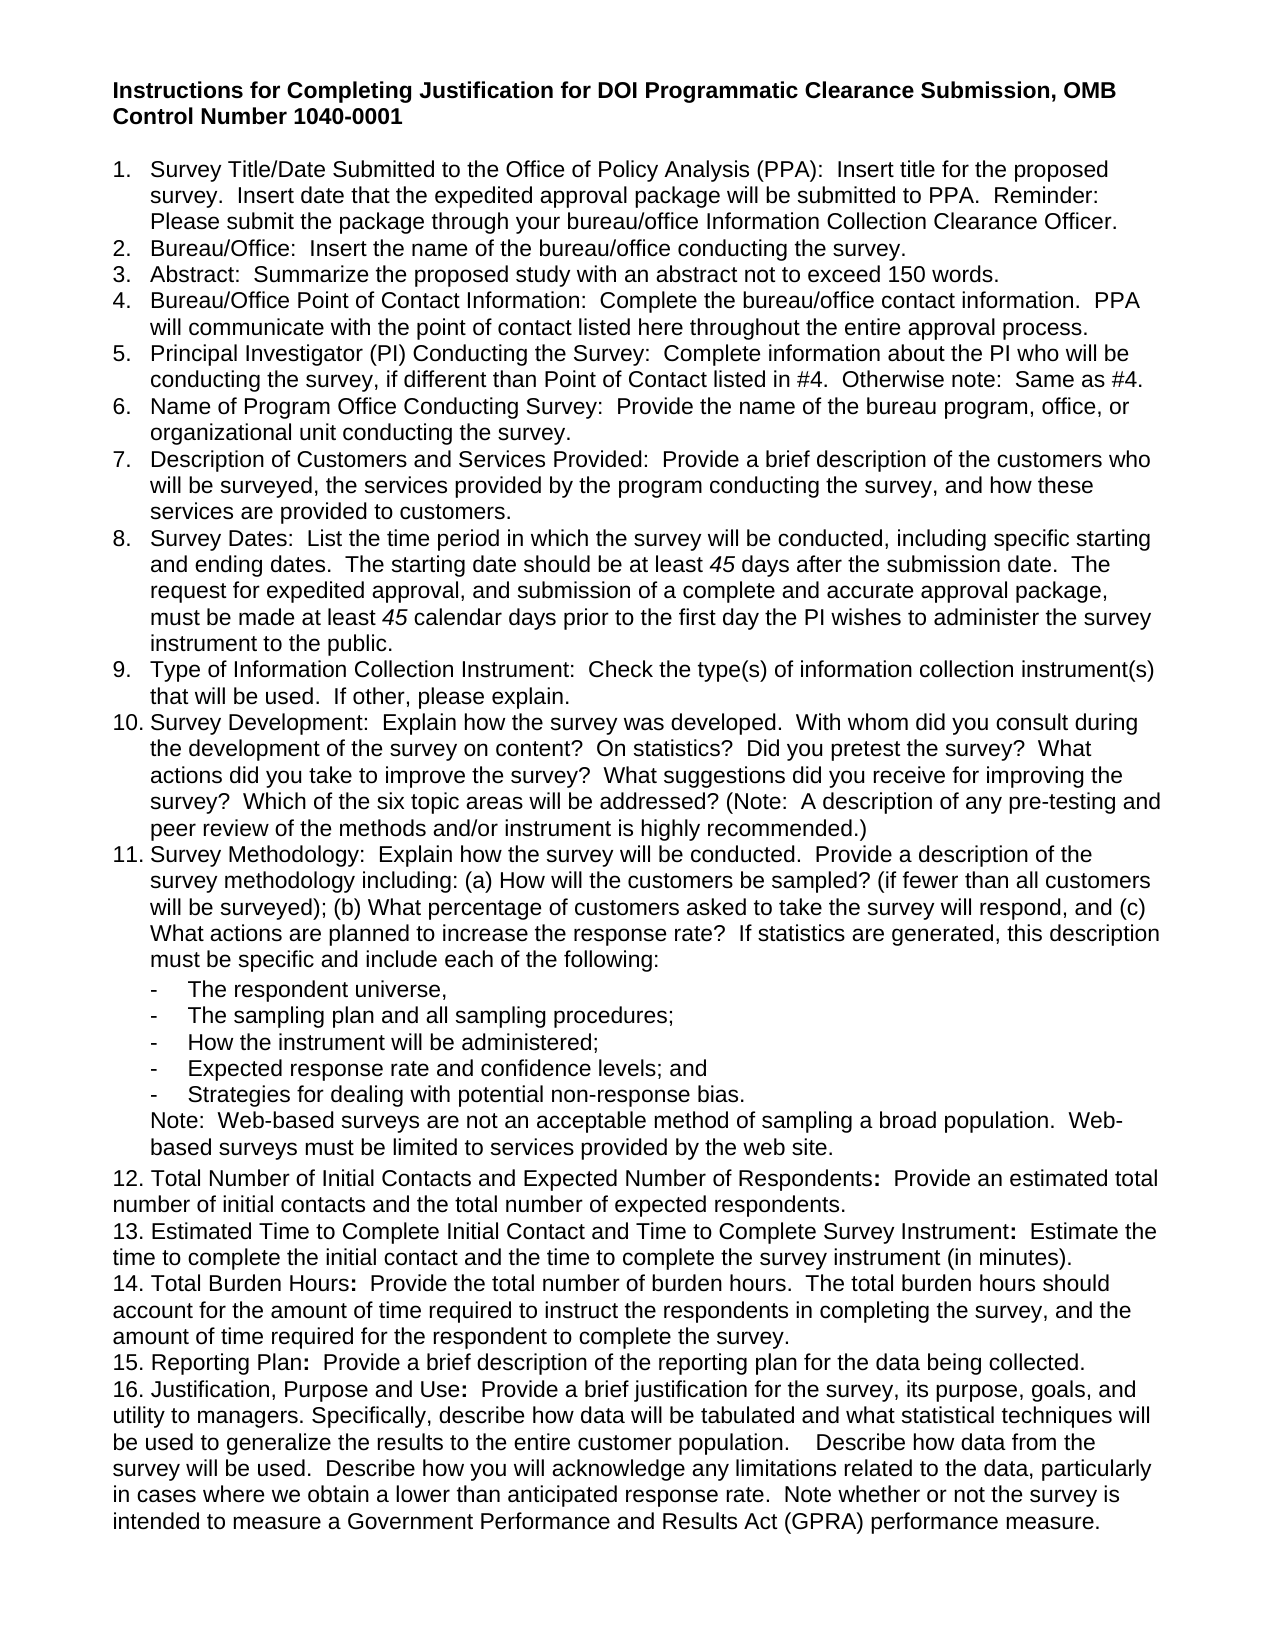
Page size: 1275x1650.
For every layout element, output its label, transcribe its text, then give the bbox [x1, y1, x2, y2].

list Survey Methodology: Explain how the survey will be conducted. Provide a description of the survey methodology including: (a) How will the customers be sampled? (if fewer than all customers will be surveyed); (b) What percentage of customers asked to take the survey will respond, and (c) What actions are planned to increase the response rate? If statistics are generated, this description must be specific and include each of the following: [113, 839, 1163, 973]
list - Expected response rate and confidence levels; and [150, 1053, 1163, 1079]
list Survey Title/Date Submitted to the Office of Policy Analysis (PPA): Insert title for the proposed survey. Insert date that the expedited approval package will be submitted to PPA. Reminder: Please submit the package through your bureau/office Information Collection Clearance Officer. [113, 156, 1162, 235]
list Name of Program Office Conducting Survey: Provide the name of the bureau program, office, or organizational unit conducting the survey. [113, 393, 1162, 446]
text 14. Total Burden Hours: Provide the total number of burden hours. The total burden hours should account for the amount of time required to instruct the respondents in completing the survey, and the amount of time required for the respondent to complete the survey. [113, 1270, 1162, 1349]
text 16. Justification, Purpose and Use: Provide a brief justification for the survey, its purpose, goals, and utility to managers. Specifically, describe how data will be tabulated and what statistical techniques will be used to generalize the results to the entire customer population. Describe how data from the survey will be used. Describe how you will acknowledge any limitations related to the data, particularly in cases where we obtain a lower than anticipated response rate. Note whether or not the survey is intended to measure a Government Performance and Results Act (GPRA) performance measure. [113, 1374, 1163, 1534]
list Survey Development: Explain how the survey was developed. With whom did you consult during the development of the survey on content? On statistics? Did you pretest the survey? What actions did you take to improve the survey? What suggestions did you receive for improving the survey? Which of the six topic areas will be addressed? (Note: A description of any pre-testing and peer review of the methods and/or instrument is highly recommended.) [113, 709, 1162, 839]
text Note: Web-based surveys are not an acceptable method of sampling a broad population. Web-based surveys must be limited to services provided by the web site. [150, 1106, 1163, 1160]
text Instructions for Completing Justification for DOI Programmatic Clearance Submission, OMB Control Number 1040-0001 [113, 77, 1163, 129]
list - The sampling plan and all sampling procedures; [150, 1001, 1163, 1027]
list Principal Investigator (PI) Conducting the Survey: Complete information about the PI who will be conducting the survey, if different than Point of Contact listed in #4. Otherwise note: Same as #4. [113, 340, 1162, 393]
list - Strategies for dealing with potential non-response bias. [150, 1079, 1163, 1106]
text 15. Reporting Plan: Provide a brief description of the reporting plan for the data being collected. [113, 1349, 1162, 1374]
list Type of Information Collection Instrument: Check the type(s) of information collection instrument(s) that will be used. If other, please explain. [113, 656, 1162, 709]
text 13. Estimated Time to Complete Initial Contact and Time to Complete Survey Instrument: Estimate the time to complete the initial contact and the time to complete the survey instrument (in minutes). [113, 1218, 1162, 1270]
list Abstract: Summarize the proposed study with an abstract not to exceed 150 words. [113, 261, 1162, 287]
list Description of Customers and Services Provided: Provide a brief description of the customers who will be surveyed, the services provided by the program conducting the survey, and how these services are provided to customers. [113, 446, 1162, 524]
list - How the instrument will be administered; [150, 1027, 1163, 1053]
list Bureau/Office: Insert the name of the bureau/office conducting the survey. [113, 235, 1162, 261]
list - The respondent universe, [150, 976, 1163, 1001]
list Survey Dates: List the time period in which the survey will be conducted, including specific starting and ending dates. The starting date should be at least 45 days after the submission date. The request for expedited approval, and submission of a complete and accurate approval package, must be made at least 45 calendar days prior to the first day the PI wishes to administer the survey instrument to the public. [113, 524, 1162, 656]
list Bureau/Office Point of Contact Information: Complete the bureau/office contact information. PPA will communicate with the point of contact listed here throughout the entire approval process. [113, 287, 1162, 340]
text 12. Total Number of Initial Contacts and Expected Number of Respondents: Provide an estimated total number of initial contacts and the total number of expected respondents. [113, 1165, 1163, 1218]
